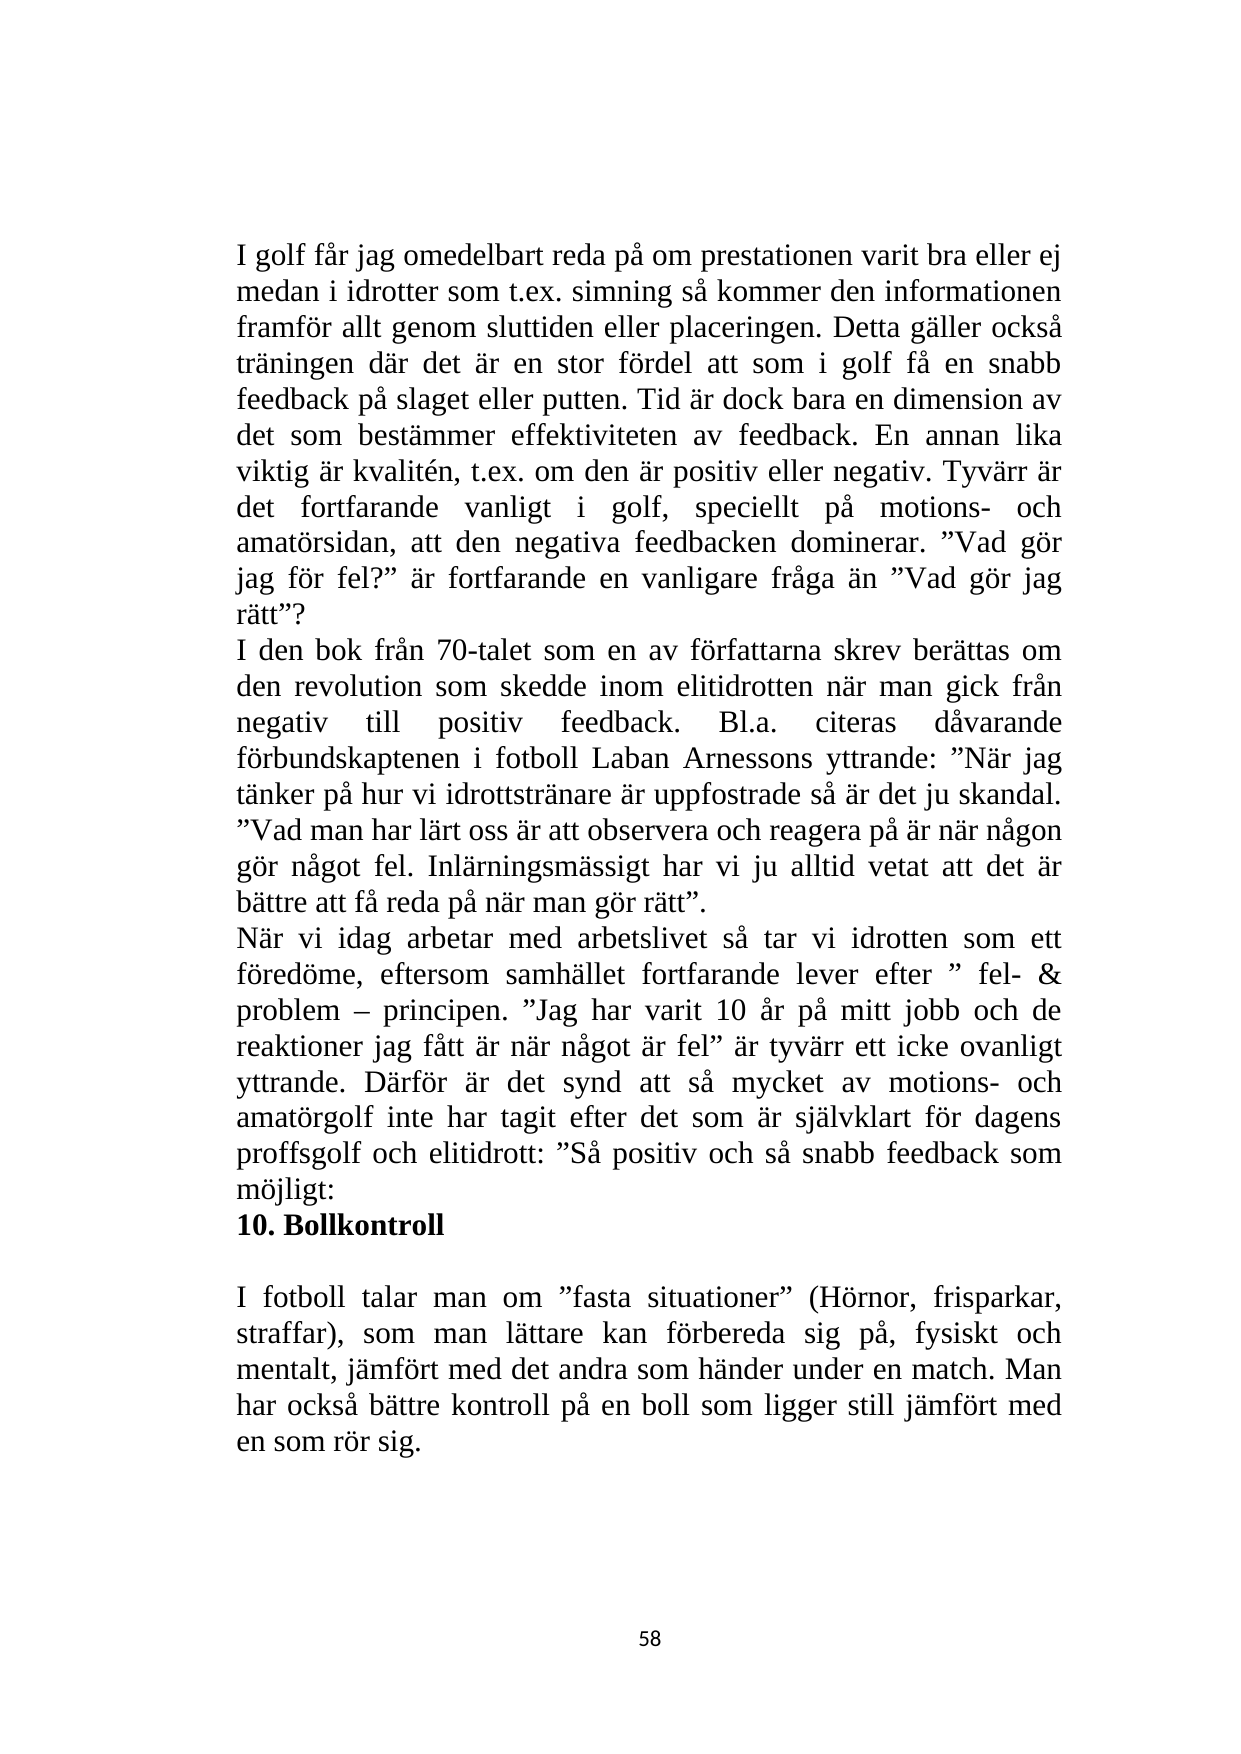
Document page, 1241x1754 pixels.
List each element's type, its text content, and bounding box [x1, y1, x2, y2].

list När vi idag arbetar med arbetslivet så tar vi idrotten som ett föredöme, eftersom samhället fortfarande lever efter ” fel- & problem – principen. ”Jag har varit 10 år på mitt jobb och de reaktioner jag fått är när något är fel” är tyvärr ett icke ovanligt yttrande. Därför är det synd att så mycket av motions- och amatörgolf inte har tagit efter det som är självklart för dagens proffsgolf och elitidrott: ”Så positiv och så snabb feedback som möjligt: [236, 919, 1063, 1207]
list I den bok från 70-talet som en av författarna skrev berättas om den revolution som skedde inom elitidrotten när man gick från negativ till positiv feedback. Bl.a. citeras dåvarande förbundskaptenen i fotboll Laban Arnessons yttrande: ”När jag tänker på hur vi idrottstränare är uppfostrade så är det ju skandal. ”Vad man har lärt oss är att observera och reagera på är när någon gör något fel. Inlärningsmässigt har vi ju alltid vetat att det är bättre att få reda på när man gör rätt”. [236, 632, 1063, 919]
text I fotboll talar man om ”fasta situationer” (Hörnor, frisparkar, straffar), som man lättare kan förbereda sig på, fysiskt och mentalt, jämfört med det andra som händer under en match. Man har också bättre kontroll på en boll som ligger still jämfört med en som rör sig. [236, 1278, 1063, 1458]
list I golf får jag omedelbart reda på om prestationen varit bra eller ej medan i idrotter som t.ex. simning så kommer den informationen framför allt genom sluttiden eller placeringen. Detta gäller också träningen där det är en stor fördel att som i golf få en snabb feedback på slaget eller putten. Tid är dock bara en dimension av det som bestämmer effektiviteten av feedback. En annan lika viktig är kvalitén, t.ex. om den är positiv eller negativ. Tyvärr är det fortfarande vanligt i golf, speciellt på motions- och amatörsidan, att den negativa feedbacken dominerar. ”Vad gör jag för fel?” är fortfarande en vanligare fråga än ”Vad gör jag rätt”? [236, 236, 1063, 632]
text 10. Bollkontroll [236, 1207, 1063, 1242]
